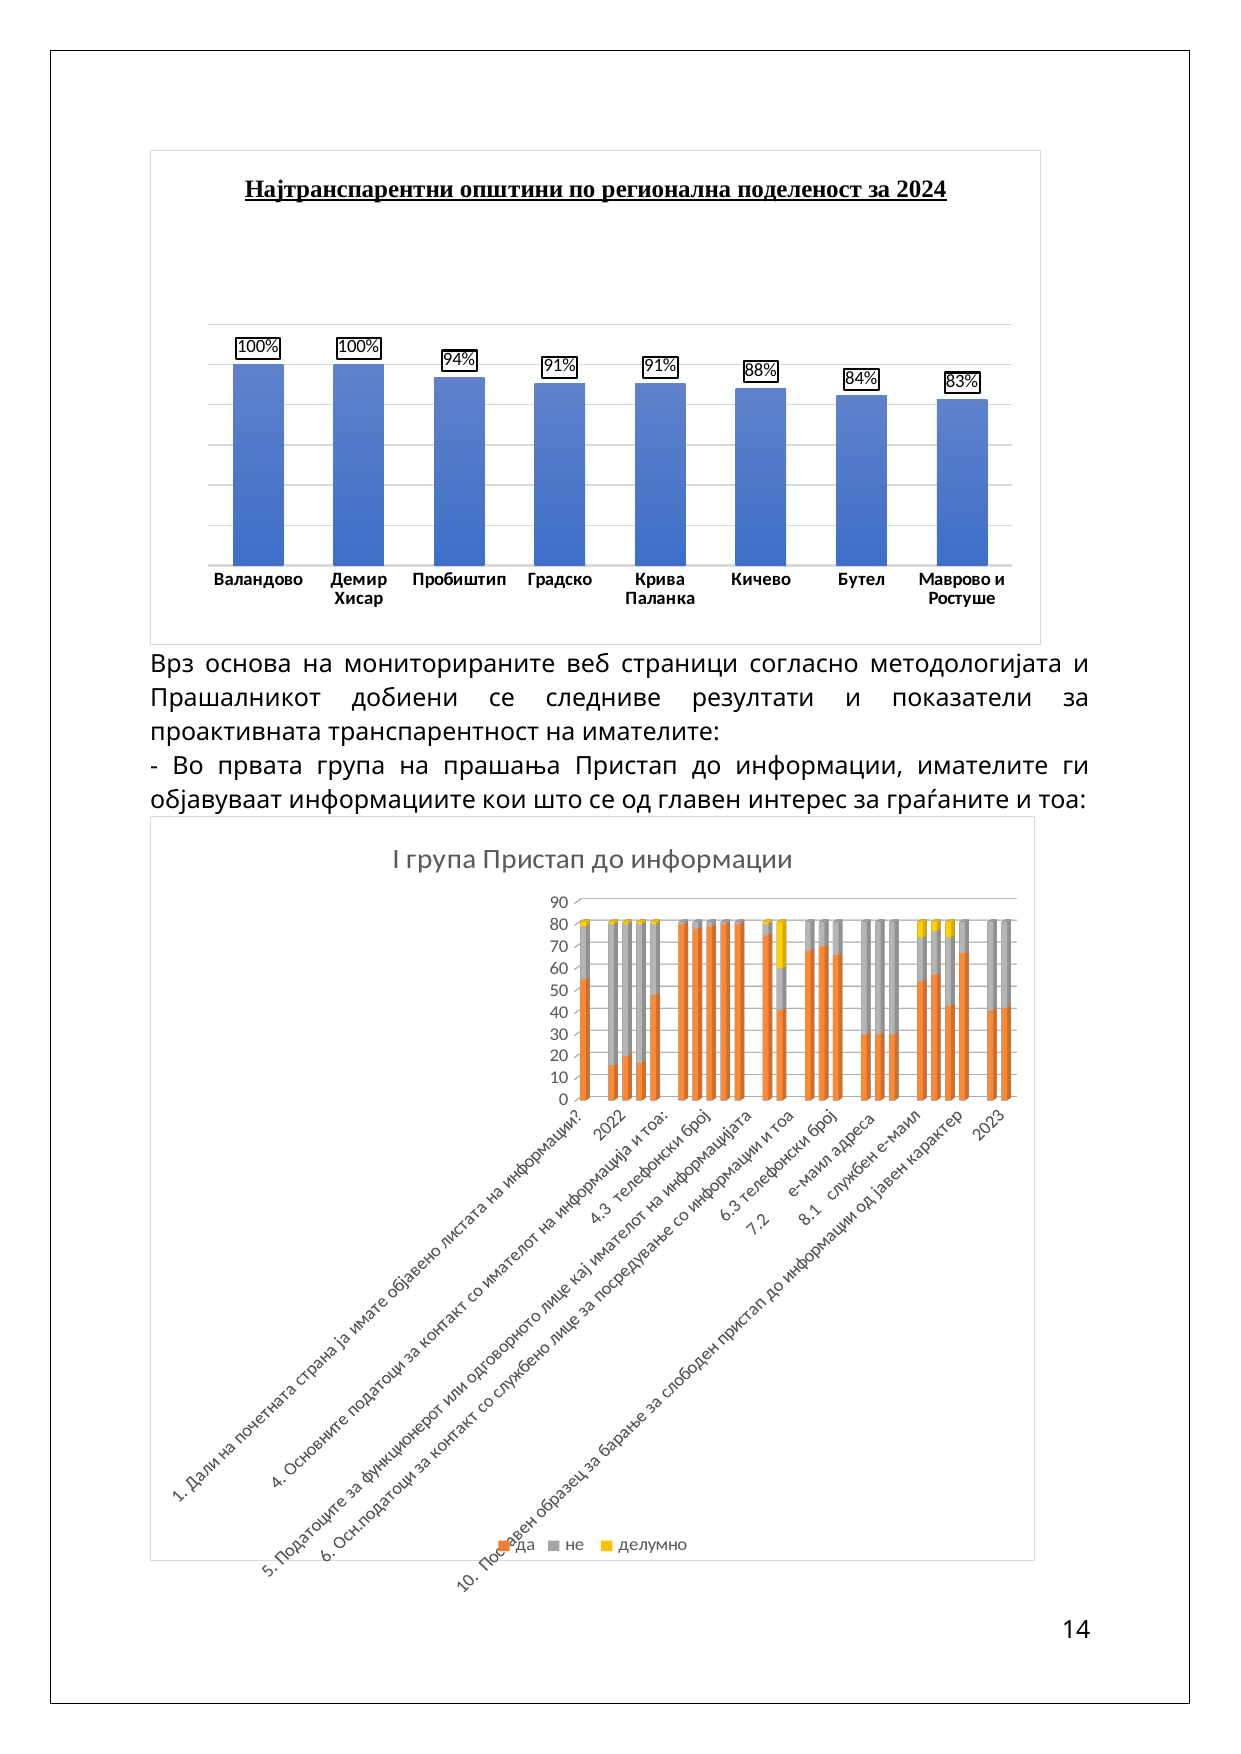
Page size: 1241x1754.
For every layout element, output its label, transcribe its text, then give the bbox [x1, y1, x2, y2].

text - Во првата група на прашања Пристап до информации, имателите ги објавуваат информациите кои што се од главен интерес за граѓаните и тоа: [150, 747, 1090, 816]
text Врз основа на мониторираните веб страници согласно методологијата и Прашалникот добиени се следниве резултати и показатели за проактивната транспарентност на имателите: [150, 645, 1090, 747]
